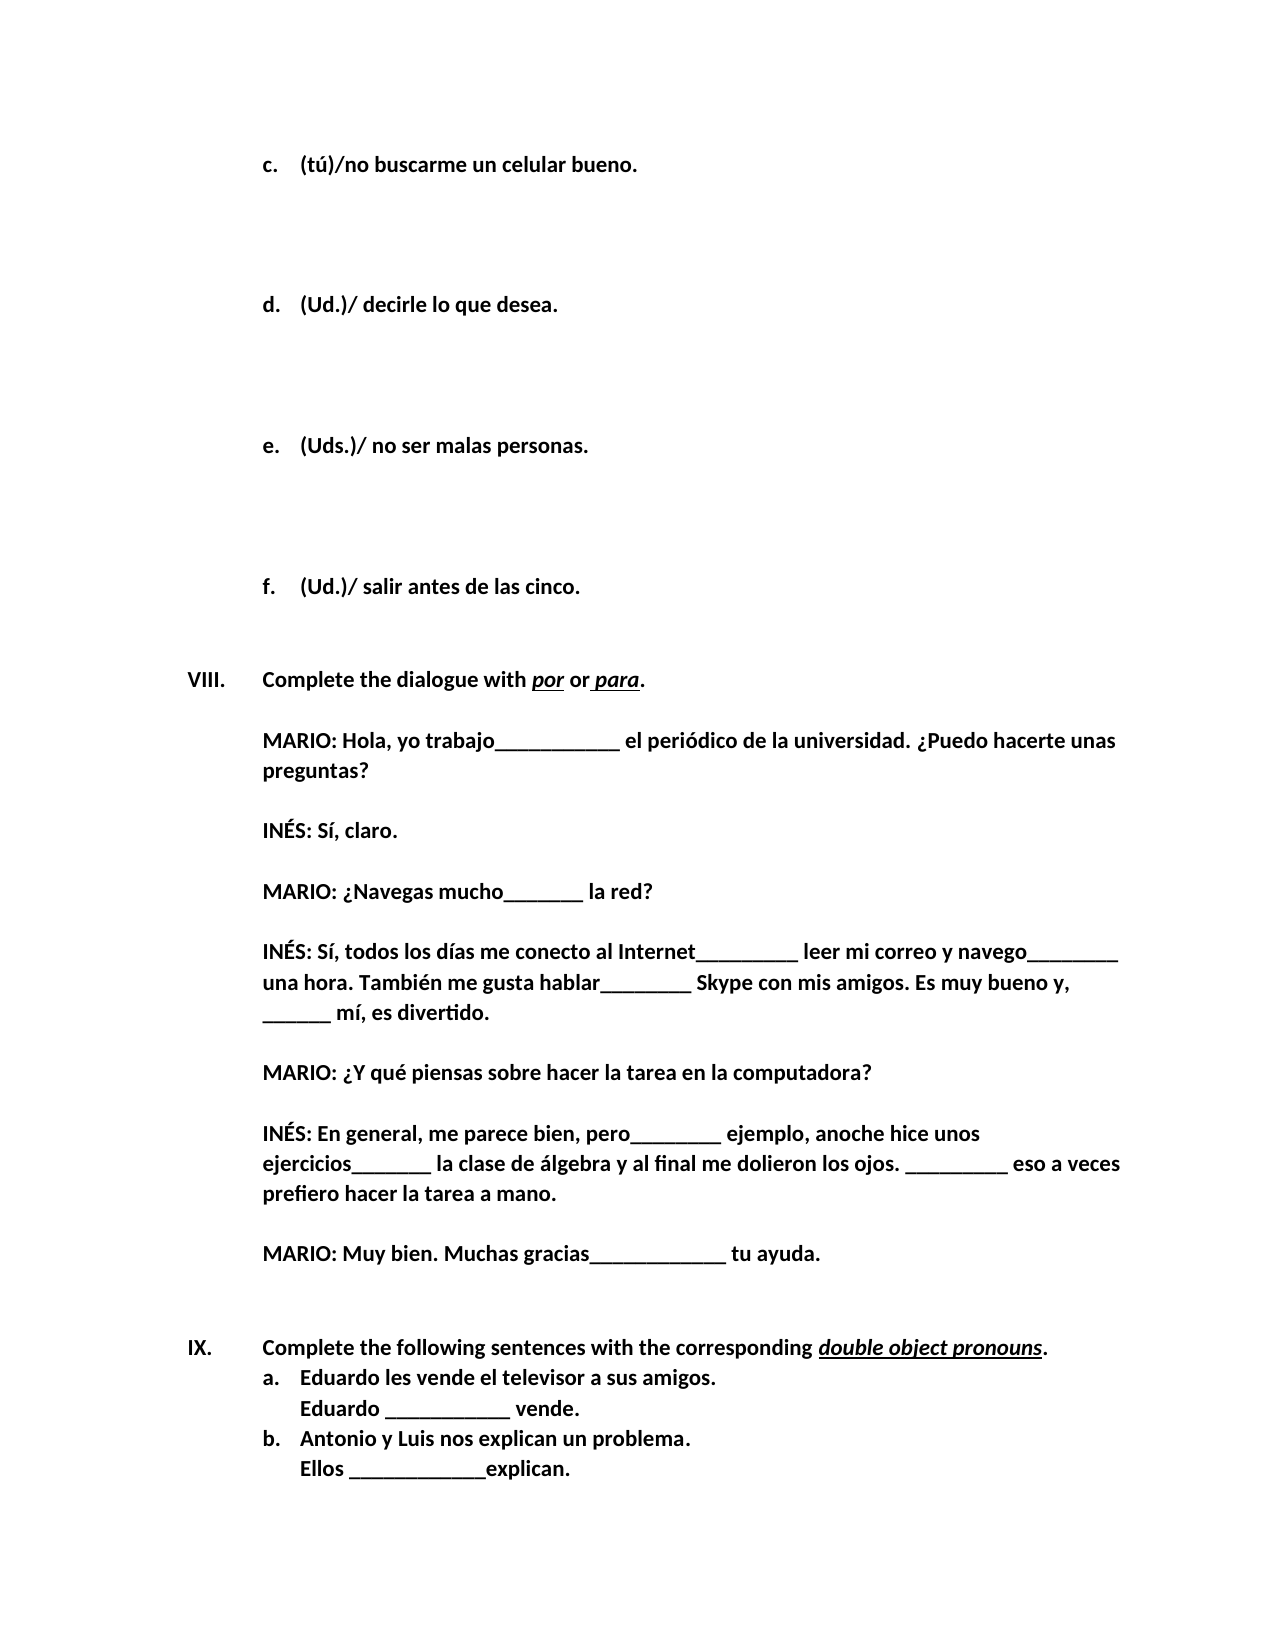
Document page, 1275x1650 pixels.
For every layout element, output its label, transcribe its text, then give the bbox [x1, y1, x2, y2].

list Complete the following sentences with the corresponding double object pronouns. [187, 1333, 1125, 1361]
list Eduardo ___________ vende. [300, 1394, 1125, 1422]
list INÉS: Sí, claro. [262, 817, 1125, 845]
list MARIO: ¿Y qué piensas sobre hacer la tarea en la computadora? [262, 1058, 1125, 1086]
list MARIO: Muy bien. Muchas gracias____________ tu ayuda. [262, 1239, 1125, 1268]
list Ellos ____________explican. [300, 1454, 1125, 1482]
list MARIO: Hola, yo trabajo___________ el periódico de la universidad. ¿Puedo hacerte unas preguntas? [262, 726, 1125, 784]
list (Uds.)/ no ser malas personas. [262, 431, 1125, 459]
list INÉS: En general, me parece bien, pero________ ejemplo, anoche hice unos ejercicios_______ la clase de álgebra y al final me dolieron los ojos. _________ eso a veces prefiero hacer la tarea a mano. [262, 1119, 1125, 1207]
list MARIO: ¿Navegas mucho_______ la red? [262, 877, 1125, 905]
list INÉS: Sí, todos los días me conecto al Internet_________ leer mi correo y navego________ una hora. También me gusta hablar________ Skype con mis amigos. Es muy bueno y, ______ mí, es divertido. [262, 937, 1125, 1026]
list Antonio y Luis nos explican un problema. [262, 1424, 1125, 1452]
list Eduardo les vende el televisor a sus amigos. [262, 1363, 1125, 1392]
list (Ud.)/ salir antes de las cinco. [262, 572, 1125, 600]
list Complete the dialogue with por or para. [187, 666, 1125, 694]
list (tú)/no buscarme un celular bueno. [262, 150, 1125, 178]
list (Ud.)/ decirle lo que desea. [262, 291, 1125, 319]
